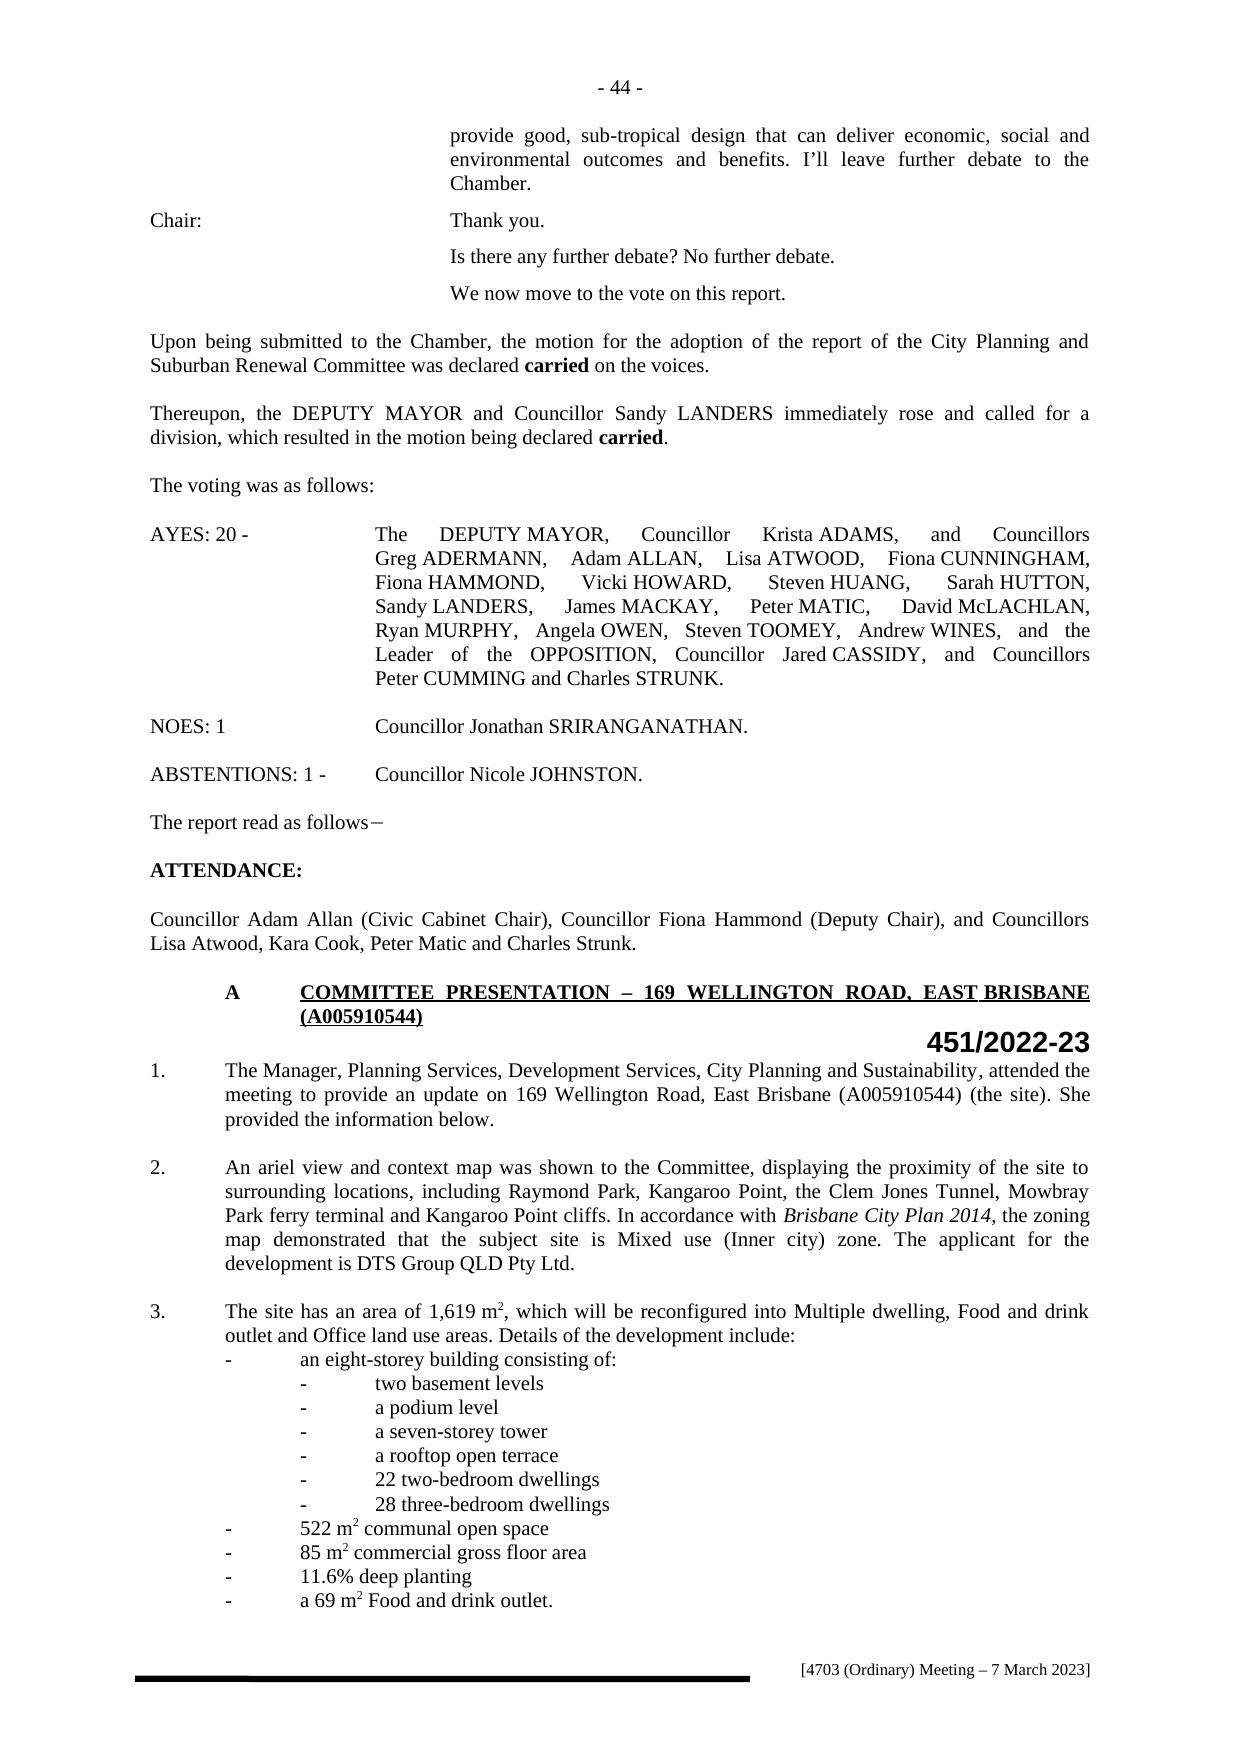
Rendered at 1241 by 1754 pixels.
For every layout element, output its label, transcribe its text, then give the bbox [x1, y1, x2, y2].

text - 11.6% deep planting [150, 1564, 1090, 1588]
text 1. The Manager, Planning Services, Development Services, City Planning and Sustainability, attended the meeting to provide an update on 169 Wellington Road, East Brisbane (A005910544) (the site). She provided the information below. [150, 1058, 1090, 1131]
text - a podium level [225, 1395, 1090, 1419]
text - 28 three-bedroom dwellings [150, 1491, 1090, 1516]
text - two basement levels [150, 1371, 1090, 1395]
text - 85 m2 commercial gross floor area [150, 1539, 1090, 1564]
text Upon being submitted to the Chamber, the motion for the adoption of the report of the City Planning and Suburban Renewal Committee was declared carried on the voices. [150, 329, 1090, 377]
text Chair: Thank you. [150, 208, 1090, 232]
text ABSTENTIONS: 1 - Councillor Nicole JOHNSTON. [150, 762, 1090, 786]
text - a seven-storey tower [225, 1419, 1090, 1443]
text The voting was as follows: [150, 473, 1090, 497]
text - a rooftop open terrace [225, 1443, 1090, 1467]
text 2. An ariel view and context map was shown to the Committee, displaying the proximity of the site to surrounding locations, including Raymond Park, Kangaroo Point, the Clem Jones Tunnel, Mowbray Park ferry terminal and Kangaroo Point cliffs. In accordance with Brisbane City Plan 2014, the zoning map demonstrated that the subject site is Mixed use (Inner city) zone. The applicant for the development is DTS Group QLD Pty Ltd. [150, 1154, 1090, 1275]
text Thereupon, the DEPUTY MAYOR and Councillor Sandy LANDERS immediately rose and called for a division, which resulted in the motion being declared carried. [150, 401, 1090, 449]
text - a 69 m2 Food and drink outlet. [150, 1588, 1090, 1612]
text We now move to the vote on this report. [150, 281, 1090, 305]
text Councillor Adam Allan (Civic Cabinet Chair), Councillor Fiona Hammond (Deputy Chair), and Councillors Lisa Atwood, Kara Cook, Peter Matic and Charles Strunk. [150, 907, 1090, 955]
text - 522 m2 communal open space [150, 1516, 1090, 1539]
text The report read as follows [150, 810, 1090, 834]
text AYES: 20 - The DEPUTY MAYOR, Councillor Krista ADAMS, and Councillors Greg ADERMANN, Adam ALLAN, Lisa ATWOOD, Fiona CUNNINGHAM, Fiona HAMMOND, Vicki HOWARD, Steven HUANG, Sarah HUTTON, Sandy LANDERS, James MACKAY, Peter MATIC, David McLACHLAN, Ryan MURPHY, Angela OWEN, Steven TOOMEY, Andrew WINES, and the Leader of the OPPOSITION, Councillor Jared CASSIDY, and Councillors Peter CUMMING and Charles STRUNK. [150, 522, 1090, 690]
text ATTENDANCE: [150, 858, 1090, 907]
subtitle A COMMITTEE PRESENTATION – 169 WELLINGTON ROAD, EAST BRISBANE (A005910544) [225, 980, 1090, 1028]
text 451/2022-23 [150, 1028, 1090, 1058]
text Is there any further debate? No further debate. [150, 244, 1090, 268]
text - an eight-storey building consisting of: [150, 1347, 1090, 1371]
text - 22 two-bedroom dwellings [150, 1467, 1090, 1491]
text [150, 123, 1090, 195]
text 3. The site has an area of 1,619 m2, which will be reconfigured into Multiple dwelling, Food and drink outlet and Office land use areas. Details of the development include: [150, 1299, 1090, 1347]
text NOES: 1 Councillor Jonathan SRIRANGANATHAN. [150, 714, 1090, 738]
